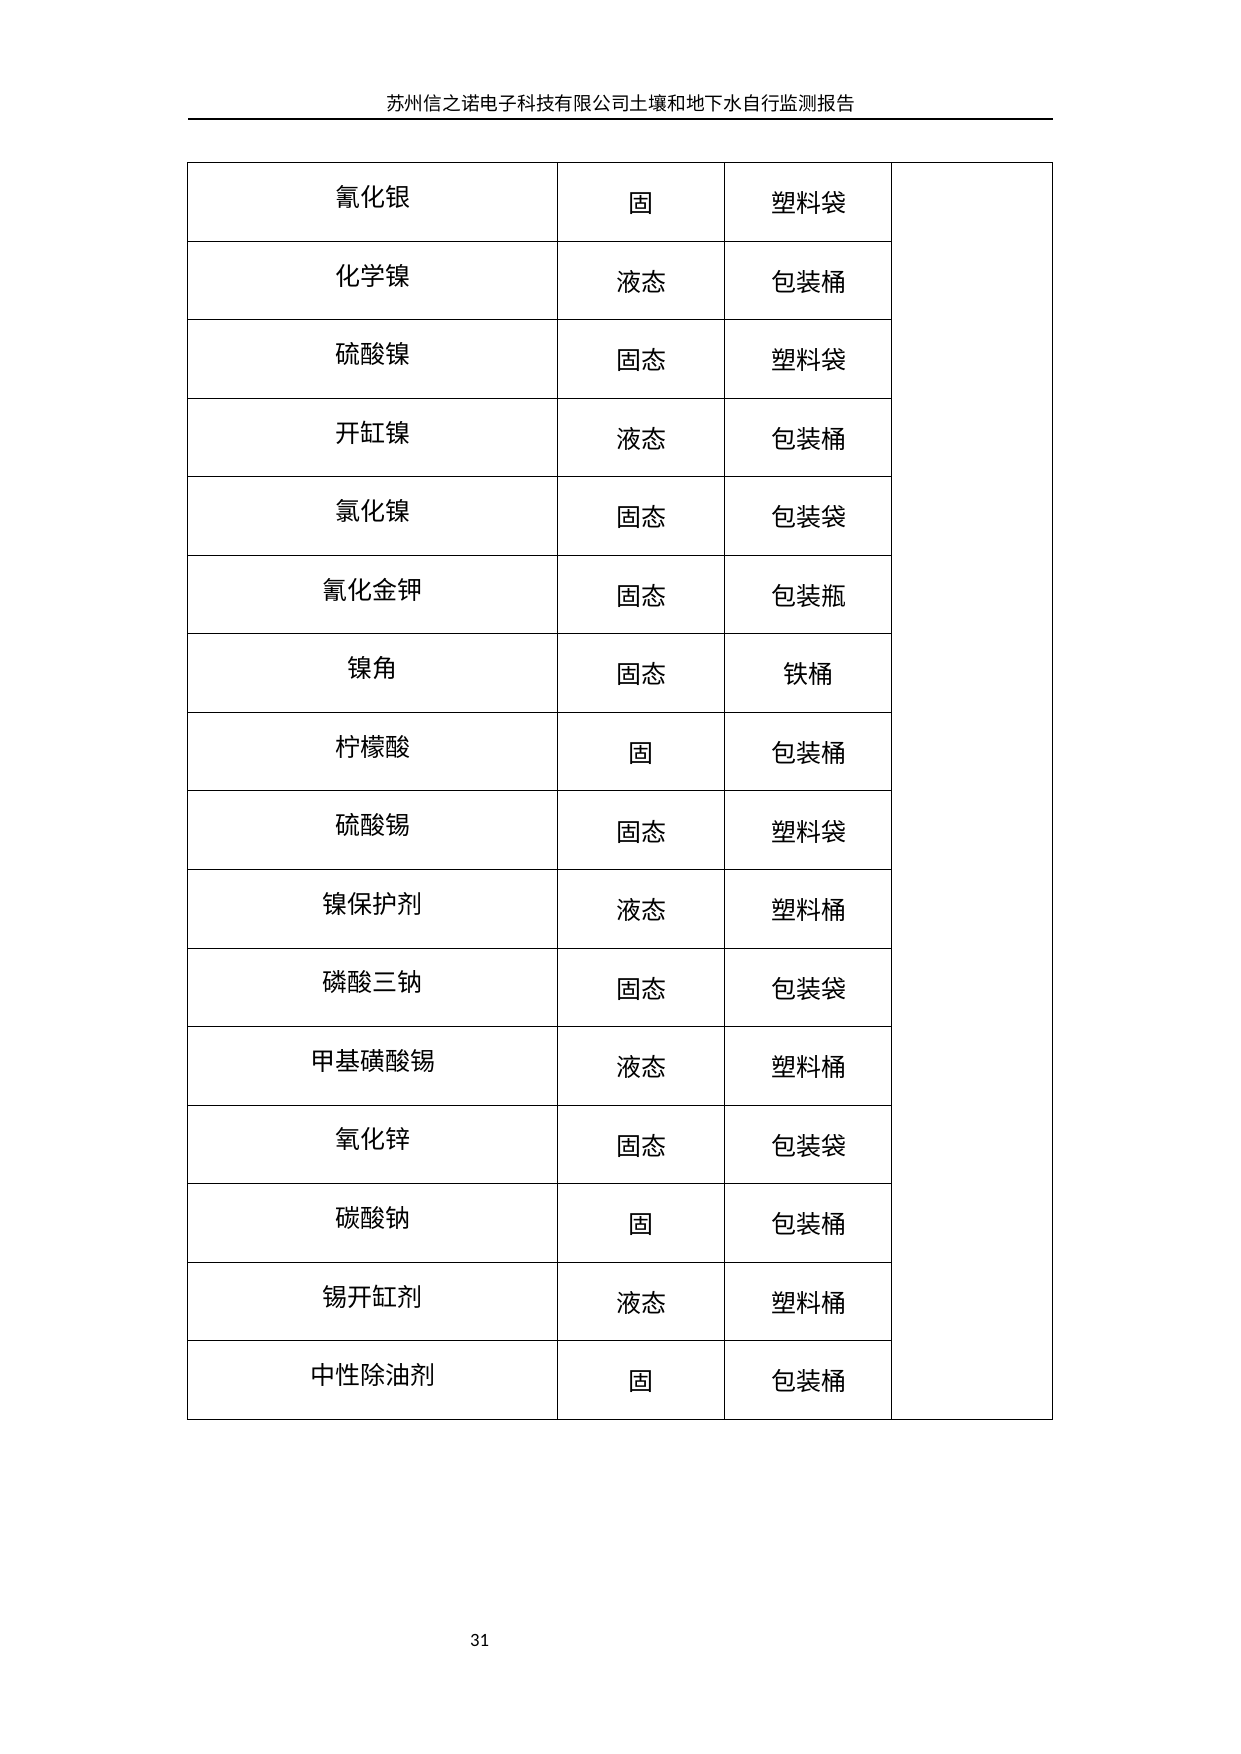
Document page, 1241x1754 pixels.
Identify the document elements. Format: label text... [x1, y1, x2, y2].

table_cell 包装桶 [725, 399, 891, 476]
table_cell 固态 [558, 949, 724, 1026]
table_cell 塑料袋 [725, 320, 891, 398]
table_cell 液态 [558, 1027, 724, 1104]
table_cell 塑料桶 [725, 1263, 891, 1340]
table_cell 铁桶 [725, 634, 891, 712]
table_cell 氧化锌 [188, 1106, 557, 1183]
table_cell 柠檬酸 [188, 713, 557, 790]
table_cell 氯化镍 [188, 477, 557, 555]
table_cell 氰化银 [188, 163, 557, 241]
table_cell 镍保护剂 [188, 870, 557, 947]
table_cell 液态 [558, 870, 724, 947]
table_cell 塑料袋 [725, 791, 891, 869]
table_cell 包装瓶 [725, 556, 891, 633]
table_cell 固 [558, 1341, 724, 1419]
table_cell 包装桶 [725, 1341, 891, 1419]
table_cell 固态 [558, 556, 724, 633]
table_cell 包装桶 [725, 242, 891, 319]
table_cell 塑料桶 [725, 1027, 891, 1104]
table_cell 锡开缸剂 [188, 1263, 557, 1340]
table_cell 化学镍 [188, 242, 557, 319]
table_cell 磷酸三钠 [188, 949, 557, 1026]
table_cell 硫酸锡 [188, 791, 557, 869]
table_cell 开缸镍 [188, 399, 557, 476]
table_cell 碳酸钠 [188, 1184, 557, 1262]
table_cell 硫酸镍 [188, 320, 557, 398]
table_cell 中性除油剂 [188, 1341, 557, 1419]
table_cell 包装桶 [725, 1184, 891, 1262]
table_cell 固态 [558, 1106, 724, 1183]
table_cell 固态 [558, 634, 724, 712]
table_cell 液态 [558, 399, 724, 476]
table_cell 包装袋 [725, 1106, 891, 1183]
table_cell 包装桶 [725, 713, 891, 790]
table_cell 固 [558, 1184, 724, 1262]
table_cell 固 [558, 713, 724, 790]
table_cell 液态 [558, 1263, 724, 1340]
table_cell 固 [558, 163, 724, 241]
table_cell 固态 [558, 791, 724, 869]
table_cell 固态 [558, 477, 724, 555]
table_cell 氰化金钾 [188, 556, 557, 633]
table_cell 塑料桶 [725, 870, 891, 947]
table_cell 镍角 [188, 634, 557, 712]
table_cell 甲基磺酸锡 [188, 1027, 557, 1104]
table_cell 固态 [558, 320, 724, 398]
table_cell 液态 [558, 242, 724, 319]
table_cell 包装袋 [725, 477, 891, 555]
table_cell 包装袋 [725, 949, 891, 1026]
table_cell 塑料袋 [725, 163, 891, 241]
